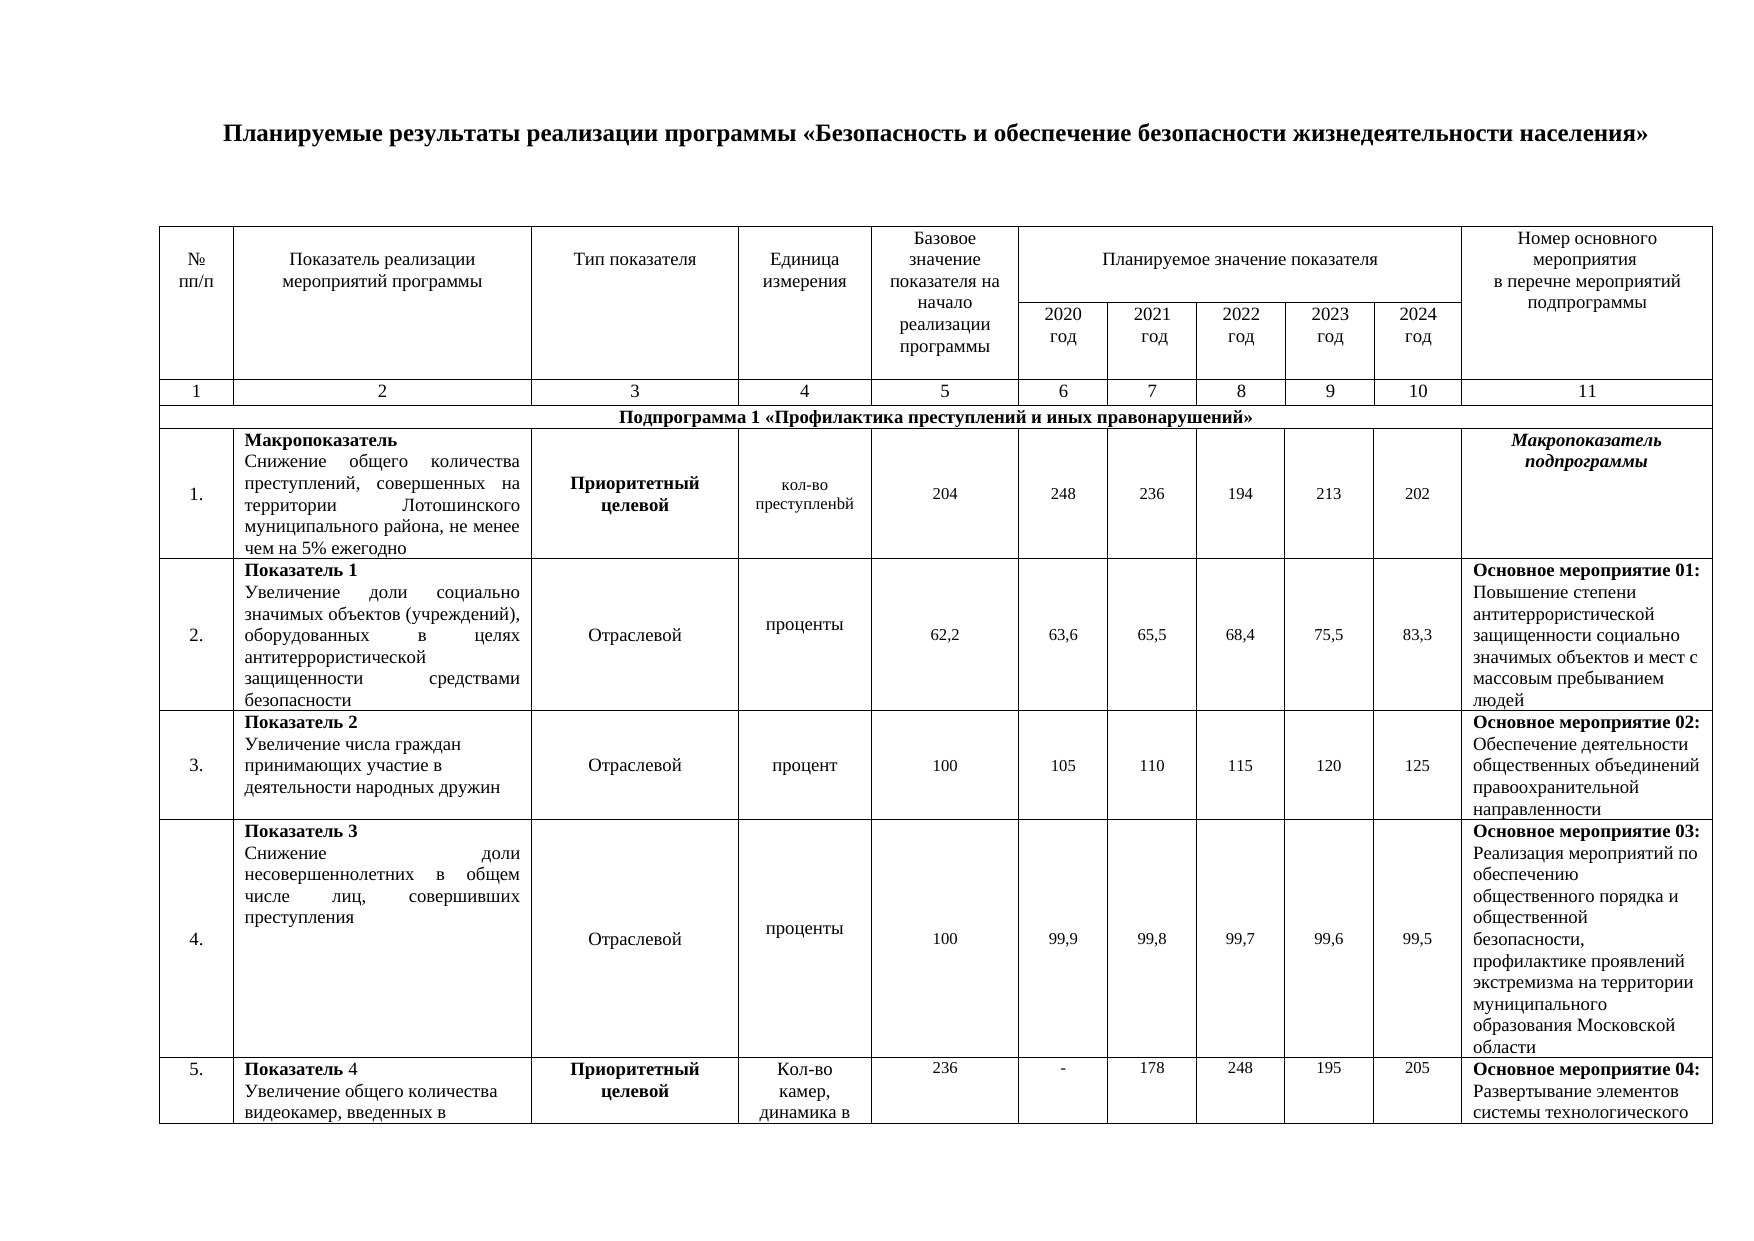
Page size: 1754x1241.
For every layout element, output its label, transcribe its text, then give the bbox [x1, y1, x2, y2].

table_cell 11 [1462, 380, 1712, 405]
table_cell 178 [1108, 1058, 1196, 1123]
table_cell 2023 год [1286, 303, 1374, 378]
table_cell 75,5 [1285, 559, 1373, 710]
table_cell 2. [160, 559, 233, 710]
table_cell 1. [160, 429, 233, 558]
table_cell 213 [1285, 429, 1373, 558]
table_cell 2 [234, 380, 531, 405]
table_cell 236 [1108, 429, 1196, 558]
table_cell 62,2 [872, 559, 1018, 710]
table_cell 202 [1374, 429, 1461, 558]
table_cell 99,8 [1108, 820, 1196, 1057]
table_cell 100 [872, 711, 1018, 819]
table_cell 105 [1019, 711, 1107, 819]
table_cell 68,4 [1197, 559, 1284, 710]
table_header Планируемое значение показателя [1019, 227, 1461, 302]
table_cell 236 [872, 1058, 1018, 1123]
table_cell Макропоказатель подпрограммы [1462, 429, 1712, 558]
table_cell Основное мероприятие 01: Повышение степени антитеррористической защищенности социально значимых объектов и мест с массовым пребыванием людей [1462, 559, 1712, 710]
table_cell 10 [1375, 380, 1461, 405]
table_cell 99,7 [1197, 820, 1284, 1057]
table_cell кол-во преступленbй [739, 429, 871, 558]
table_cell Основное мероприятие 03: Реализация мероприятий по обеспечению общественного порядка и общественной безопасности, профилактике проявлений экстремизма на территории муниципального образования Московской области [1462, 820, 1712, 1057]
table_cell 194 [1197, 429, 1284, 558]
table_cell 120 [1285, 711, 1373, 819]
text Планируемые результаты реализации программы «Безопасность и обеспечение безопасности жизнедеятельности населения» [177, 118, 1695, 147]
table_header Единица измерения [739, 227, 871, 378]
table_cell 9 [1286, 380, 1374, 405]
table_cell проценты [739, 820, 871, 1057]
table_cell 125 [1374, 711, 1461, 819]
table_cell 3. [160, 711, 233, 819]
table_cell Подпрограмма 1 «Профилактика преступлений и иных правонарушений» [160, 406, 1712, 428]
table_cell 115 [1197, 711, 1284, 819]
table_cell Приоритетный целевой [532, 1058, 738, 1123]
table_cell Основное мероприятие 02: Обеспечение деятельности общественных объединений правоохранительной направленности [1462, 711, 1712, 819]
table_cell Макропоказатель Снижение общего количества преступлений, совершенных на территории Лотошинского муниципального района, не менее чем на 5% ежегодно [234, 429, 531, 558]
table_cell 110 [1108, 711, 1196, 819]
table_cell 65,5 [1108, 559, 1196, 710]
table_cell 248 [1019, 429, 1107, 558]
table_cell 2021 год [1108, 303, 1196, 378]
table_cell 5. [160, 1058, 233, 1123]
table_cell 99,6 [1285, 820, 1373, 1057]
table_cell Кол-во камер, динамика в % [739, 1058, 871, 1123]
table_cell 7 [1108, 380, 1196, 405]
table_cell 5 [872, 380, 1018, 405]
table_cell 63,6 [1019, 559, 1107, 710]
table_cell 100 [872, 820, 1018, 1057]
table_cell 83,3 [1374, 559, 1461, 710]
table_cell 4 [739, 380, 871, 405]
table_cell 205 [1374, 1058, 1461, 1123]
table_header Показатель реализации мероприятий программы [234, 227, 531, 378]
table_cell Отраслевой [532, 711, 738, 819]
table_cell Приоритетный целевой [532, 429, 738, 558]
table_cell - [1019, 1058, 1107, 1123]
table_header Номер основного мероприятия в перечне мероприятий подпрограммы [1462, 227, 1712, 378]
table_cell 1 [160, 380, 233, 405]
table_cell Показатель 1 Увеличение доли социально значимых объектов (учреждений), оборудованных в целях антитеррористической защищенности средствами безопасности [234, 559, 531, 710]
table_cell 99,5 [1374, 820, 1461, 1057]
table_cell 204 [872, 429, 1018, 558]
table_cell 8 [1197, 380, 1285, 405]
table_cell процент [739, 711, 871, 819]
table_cell 3 [532, 380, 738, 405]
table_cell 2020 год [1019, 303, 1107, 378]
table_header Базовое значение показателя на начало реализации программы [872, 227, 1018, 378]
table_cell 195 [1285, 1058, 1373, 1123]
table_cell 2022 год [1197, 303, 1285, 378]
table_cell 99,9 [1019, 820, 1107, 1057]
table_cell Показатель 3 Снижение доли несовершеннолетних в общем числе лиц, совершивших преступления [234, 820, 531, 1057]
table_header Тип показателя [532, 227, 738, 378]
table_header № пп/п [160, 227, 233, 378]
table_cell 2024 год [1375, 303, 1461, 378]
table_cell 6 [1019, 380, 1107, 405]
table_cell 4. [160, 820, 233, 1057]
table_cell 248 [1197, 1058, 1284, 1123]
table_cell Отраслевой [532, 820, 738, 1057]
table_cell Показатель 2 Увеличение числа граждан принимающих участие в деятельности народных дружин [234, 711, 531, 819]
table_cell проценты [739, 559, 871, 710]
table_cell Отраслевой [532, 559, 738, 710]
